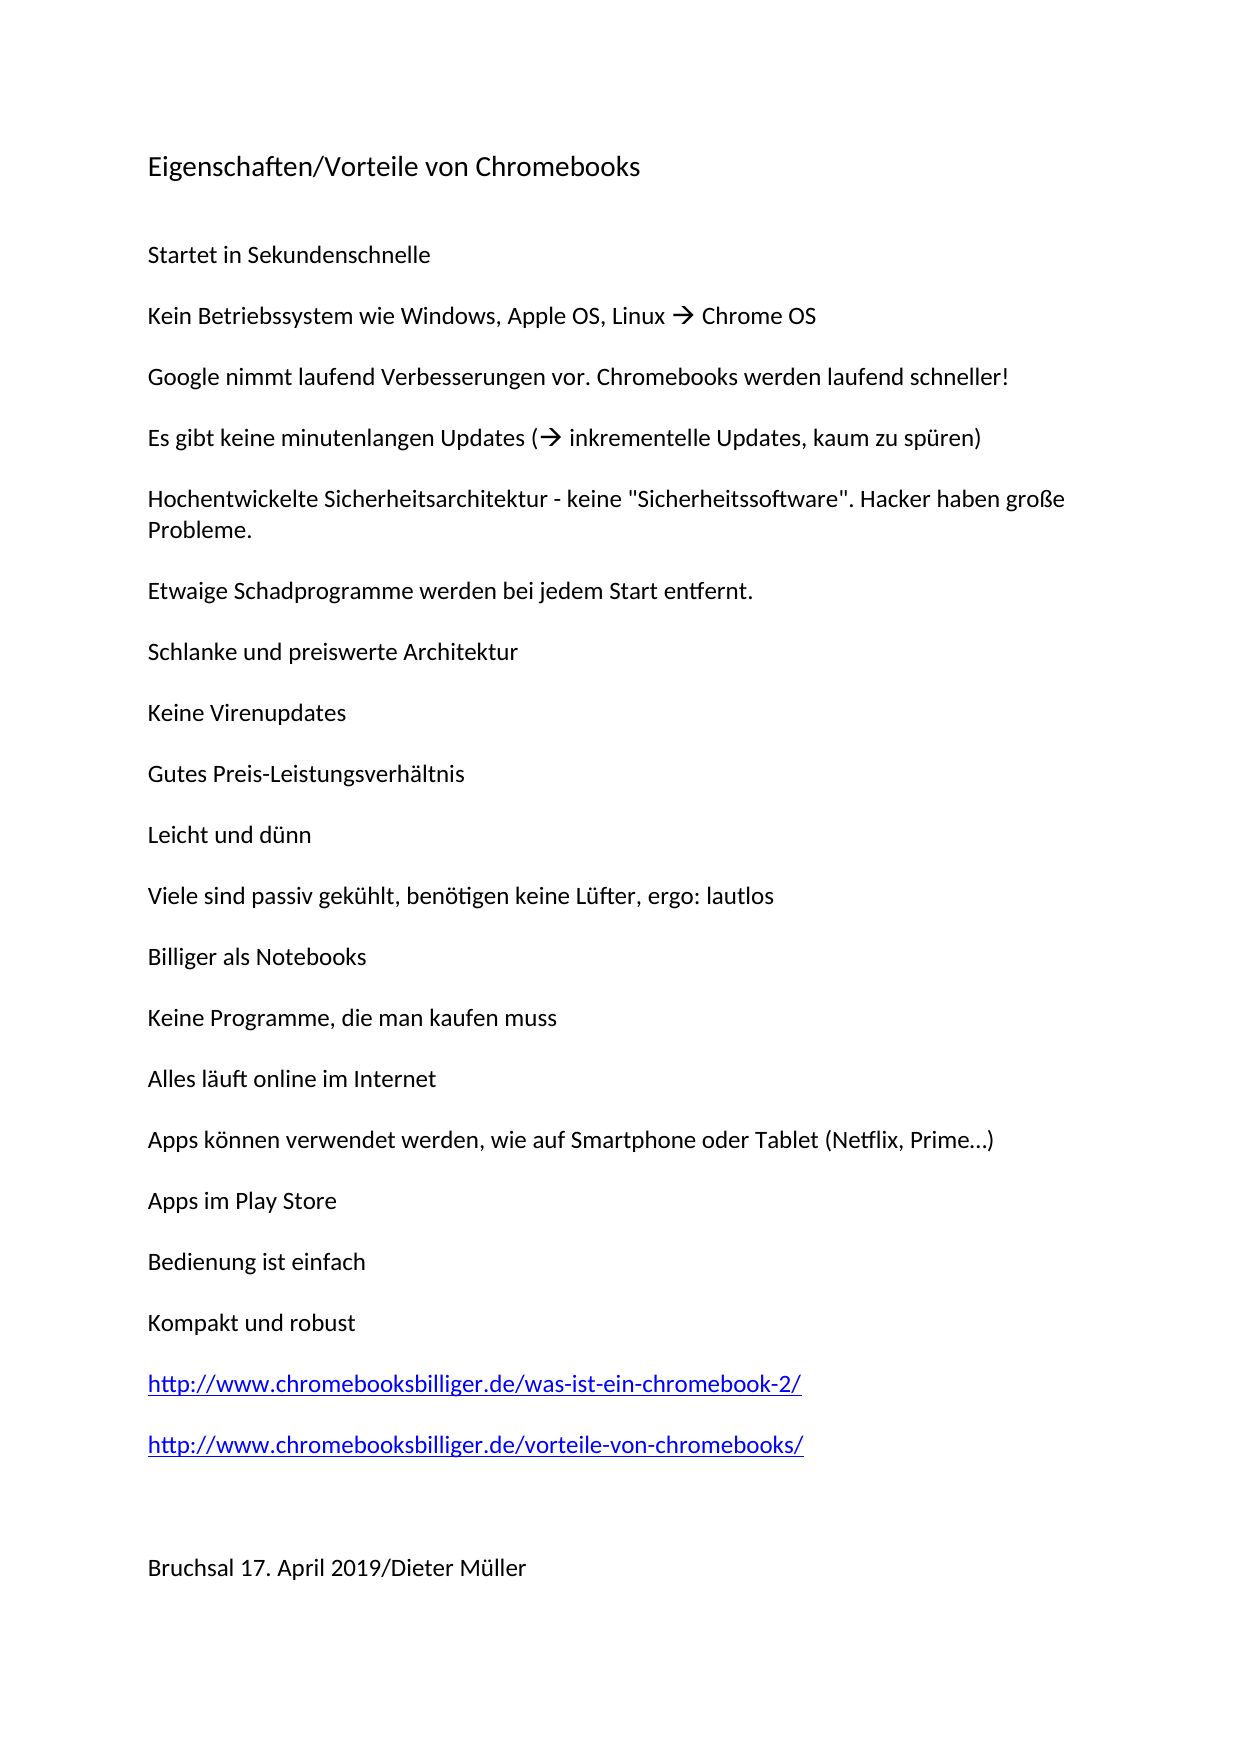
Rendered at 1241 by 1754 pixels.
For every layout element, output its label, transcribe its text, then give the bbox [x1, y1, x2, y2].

text Keine Programme, die man kaufen muss [148, 1002, 1093, 1033]
text Apps im Play Store [148, 1185, 1093, 1216]
text Alles läuft online im Internet [148, 1063, 1093, 1094]
text Bedienung ist einfach [148, 1246, 1093, 1277]
text http://www.chromebooksbilliger.de/was-ist-ein-chromebook-2/ [148, 1368, 1093, 1399]
text Kein Betriebssystem wie Windows, Apple OS, Linux Chrome OS [148, 300, 1093, 331]
text Billiger als Notebooks [148, 941, 1093, 972]
text Hochentwickelte Sicherheitsarchitektur - keine "Sicherheitssoftware". Hacker haben große Probleme. [148, 483, 1093, 544]
text Schlanke und preiswerte Architektur [148, 636, 1093, 667]
text Es gibt keine minutenlangen Updates ( inkrementelle Updates, kaum zu spüren) [148, 422, 1093, 453]
text http://www.chromebooksbilliger.de/vorteile-von-chromebooks/ [148, 1429, 1093, 1460]
text Etwaige Schadprogramme werden bei jedem Start entfernt. [148, 575, 1093, 606]
text Google nimmt laufend Verbesserungen vor. Chromebooks werden laufend schneller! [148, 361, 1093, 392]
text Startet in Sekundenschnelle [148, 239, 1093, 270]
text Viele sind passiv gekühlt, benötigen keine Lüfter, ergo: lautlos [148, 880, 1093, 911]
text Apps können verwendet werden, wie auf Smartphone oder Tablet (Netflix, Prime…) [148, 1124, 1093, 1155]
text Gutes Preis-Leistungsverhältnis [148, 758, 1093, 789]
text Kompakt und robust [148, 1307, 1093, 1338]
text Eigenschaften/Vorteile von Chromebooks [148, 148, 1093, 183]
text Leicht und dünn [148, 819, 1093, 850]
text Keine Virenupdates [148, 697, 1093, 728]
text Bruchsal 17. April 2019/Dieter Müller [148, 1552, 1093, 1582]
